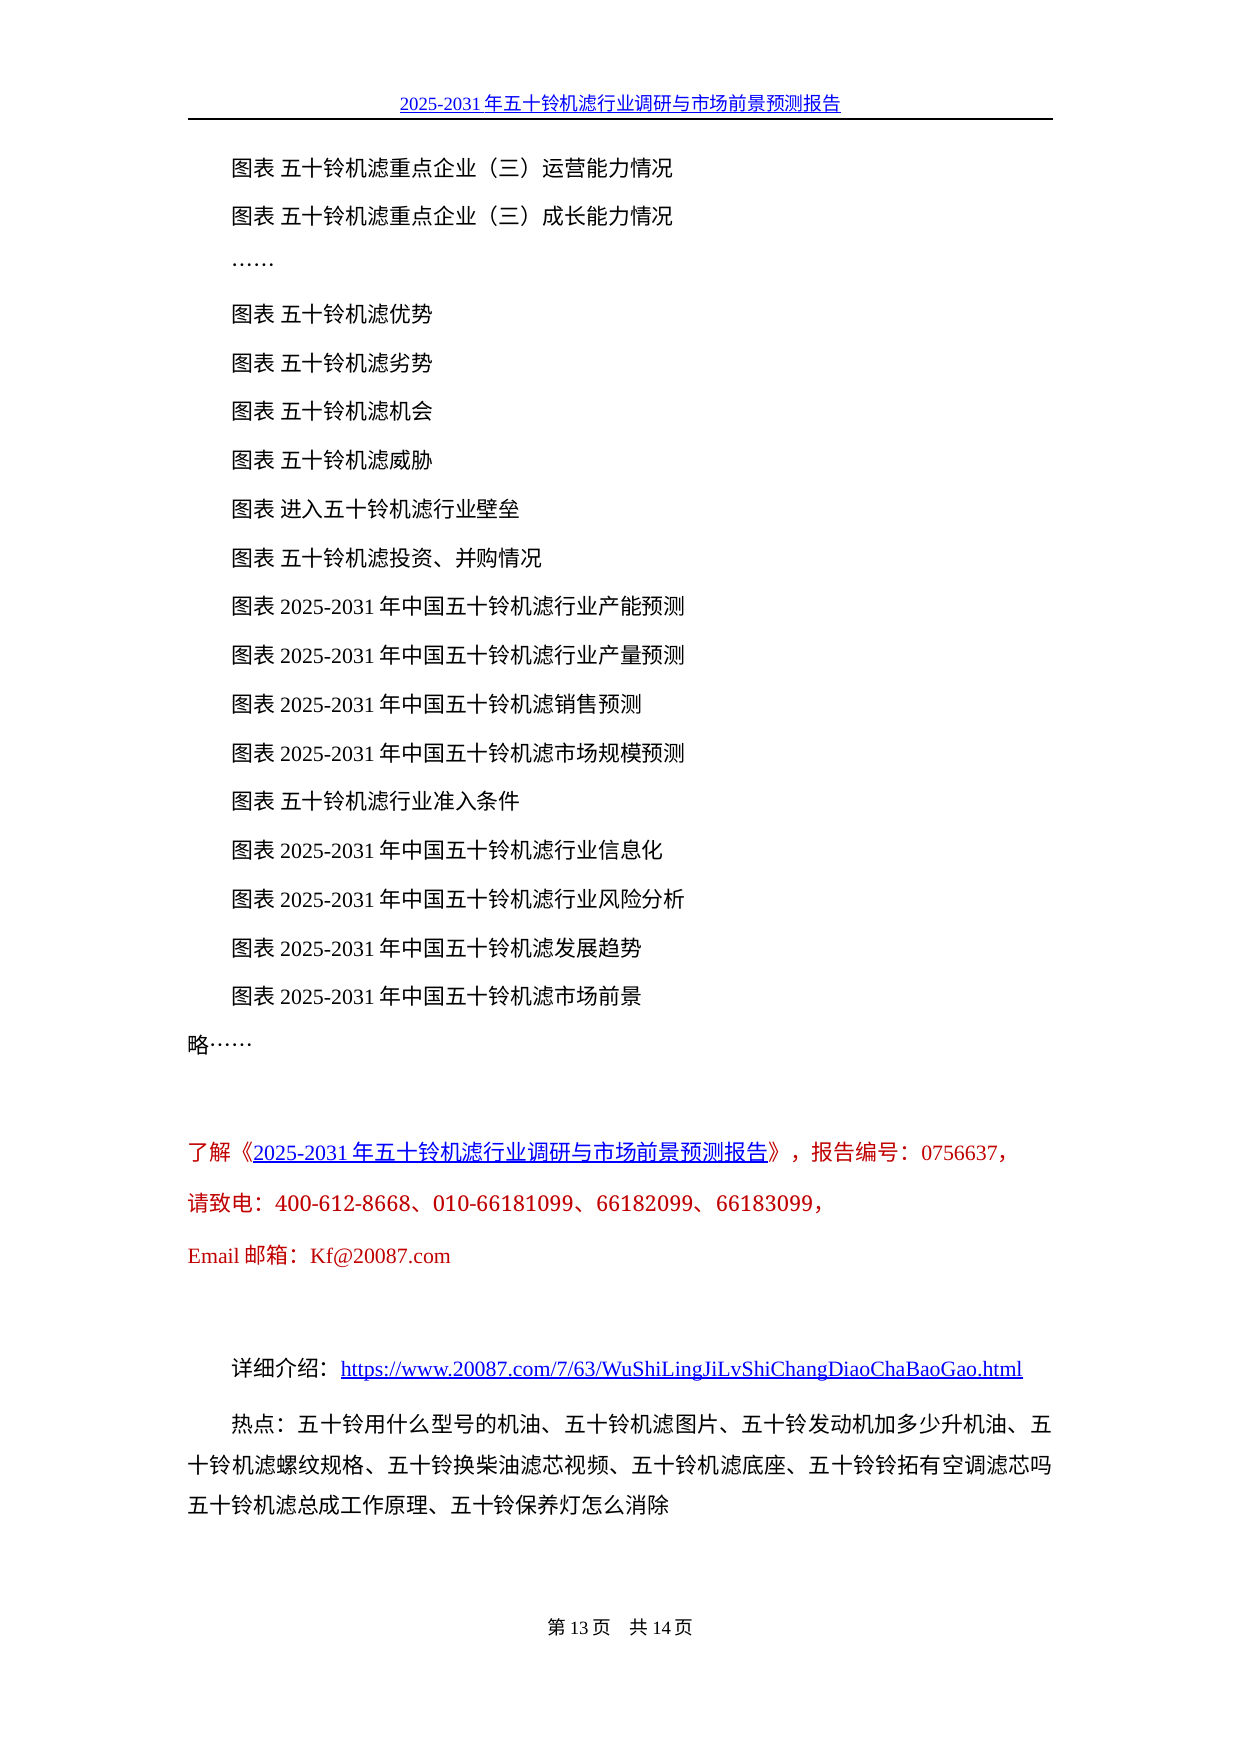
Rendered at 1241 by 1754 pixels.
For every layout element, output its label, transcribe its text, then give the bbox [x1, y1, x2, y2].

text Email邮箱：Kf@20087.com [187, 1237, 1053, 1270]
text 详细介绍：https://www.20087.com/7/63/WuShiLingJiLvShiChangDiaoChaBaoGao.html [187, 1350, 1053, 1383]
text 请致电：400-612-8668、010-66181099、66182099、66183099， [187, 1186, 1053, 1218]
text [187, 150, 1053, 1060]
text 了解《2025-2031年五十铃机滤行业调研与市场前景预测报告》，报告编号：0756637， [187, 1134, 1053, 1167]
text 热点：五十铃用什么型号的机油、五十铃机滤图片、五十铃发动机加多少升机油、五十铃机滤螺纹规格、五十铃换柴油滤芯视频、五十铃机滤底座、五十铃铃拓有空调滤芯吗、五十铃机滤总成工作原理、五十铃保养灯怎么消除 [187, 1407, 1053, 1521]
